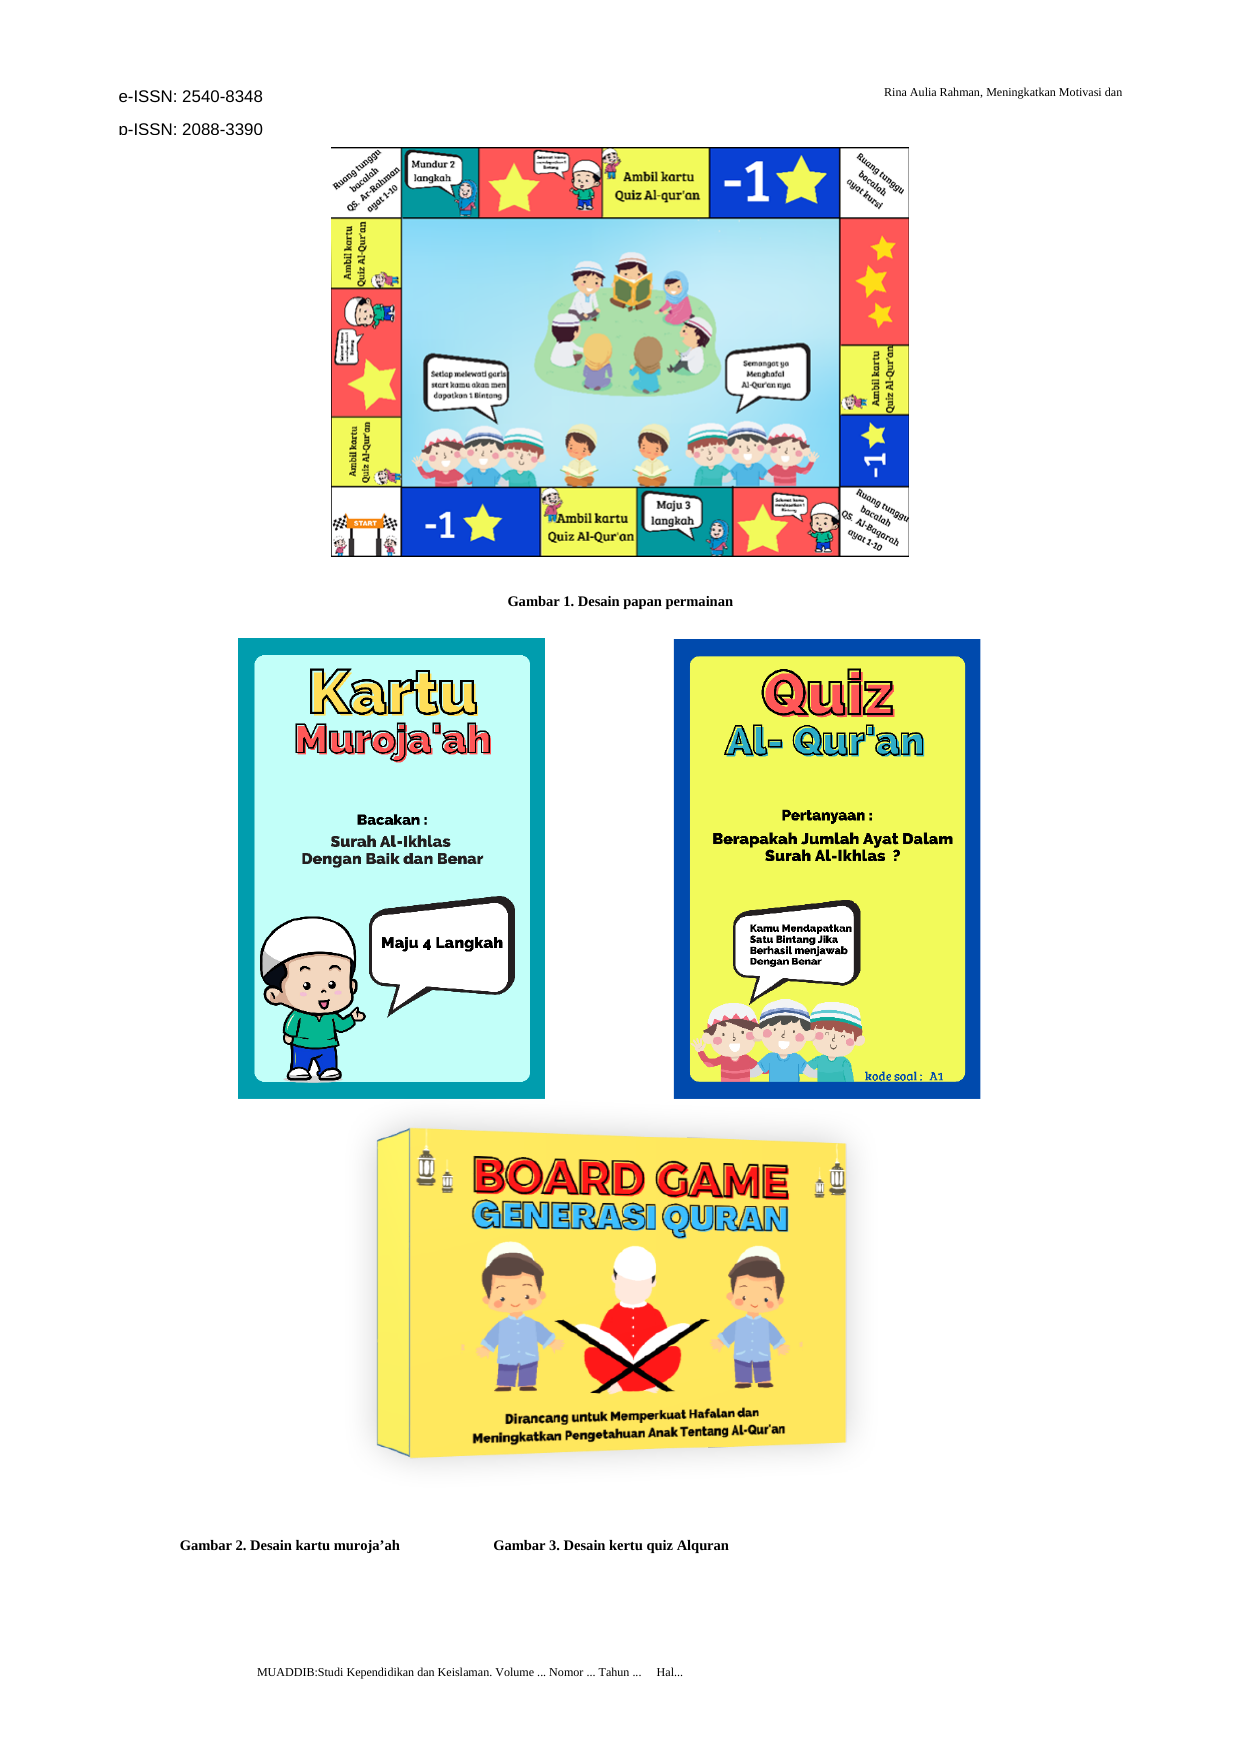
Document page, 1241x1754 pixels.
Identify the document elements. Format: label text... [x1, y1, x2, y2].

picture [238, 638, 545, 1099]
picture [331, 147, 909, 557]
picture [375, 1126, 847, 1459]
picture [673, 639, 981, 667]
text Gambar 1. Desain papan permainan [118, 581, 1122, 609]
